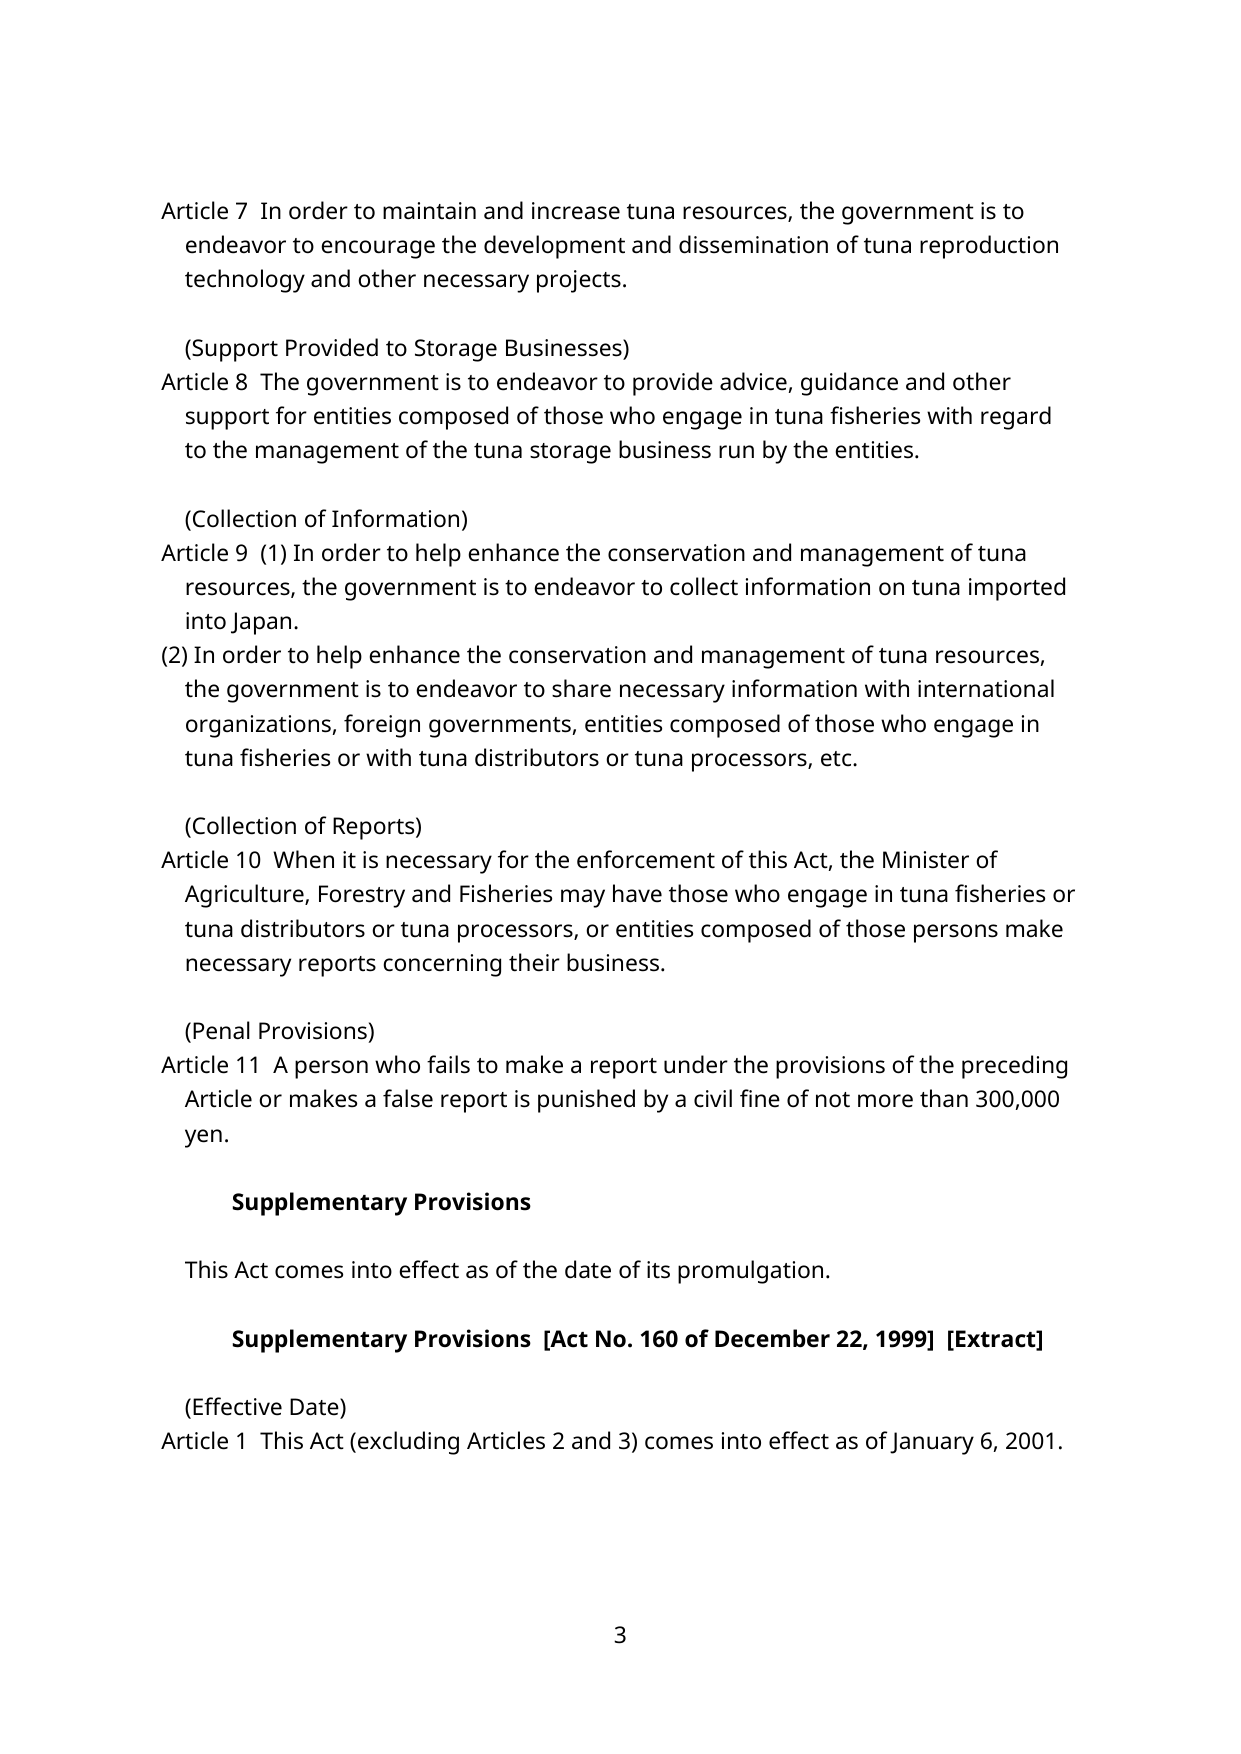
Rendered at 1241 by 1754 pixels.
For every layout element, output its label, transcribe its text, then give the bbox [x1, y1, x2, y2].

text Article 10 When it is necessary for the enforcement of this Act, the Minister of Agriculture, Forestry and Fisheries may have those who engage in tuna fisheries or tuna distributors or tuna processors, or entities composed of those persons make necessary reports concerning their business. [161, 843, 1079, 979]
text Article 1 This Act (excluding Articles 2 and 3) comes into effect as of January 6, 2001. [161, 1424, 1079, 1458]
text (2) In order to help enhance the conservation and management of tuna resources, the government is to endeavor to share necessary information with international organizations, foreign governments, entities composed of those who engage in tuna fisheries or with tuna distributors or tuna processors, etc. [161, 638, 1079, 774]
text Supplementary Provisions [230, 1184, 1079, 1219]
text Article 8 The government is to endeavor to provide advice, guidance and other support for entities composed of those who engage in tuna fisheries with regard to the management of the tuna storage business run by the entities. [161, 364, 1079, 467]
text (Collection of Reports) [184, 809, 1079, 843]
text Article 11 A person who fails to make a report under the provisions of the preceding Article or makes a false report is punished by a civil fine of not more than 300,000 yen. [161, 1048, 1079, 1150]
text Article 9 (1) In order to help enhance the conservation and management of tuna resources, the government is to endeavor to collect information on tuna imported into Japan. [161, 535, 1079, 638]
text (Penal Provisions) [184, 1014, 1079, 1048]
text (Support Provided to Storage Businesses) [184, 330, 1079, 364]
text (Collection of Information) [184, 501, 1079, 535]
text Article 7 In order to maintain and increase tuna resources, the government is to endeavor to encourage the development and dissemination of tuna reproduction technology and other necessary projects. [161, 194, 1079, 296]
text This Act comes into effect as of the date of its promulgation. [161, 1253, 1079, 1287]
text (Effective Date) [184, 1389, 1079, 1424]
text Supplementary Provisions [Act No. 160 of December 22, 1999] [Extract] [230, 1321, 1079, 1355]
